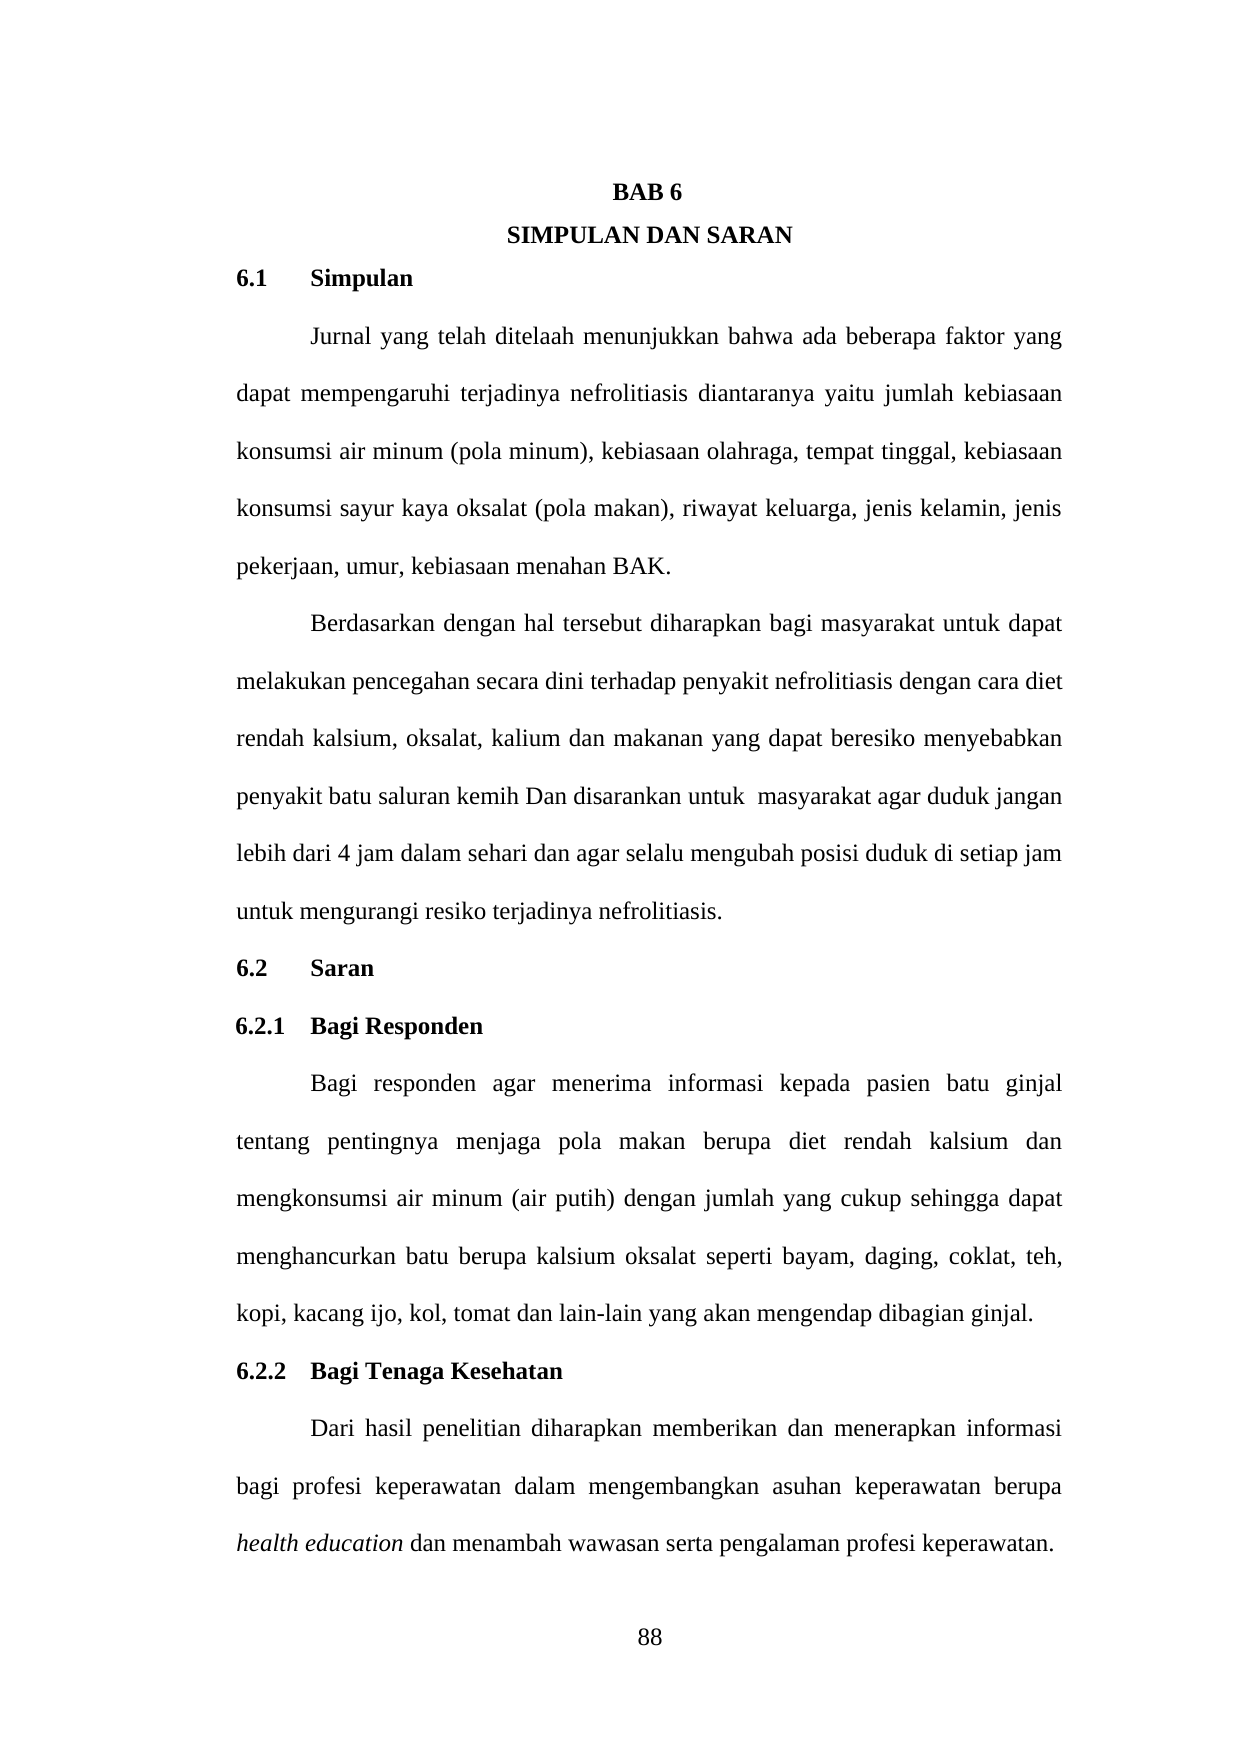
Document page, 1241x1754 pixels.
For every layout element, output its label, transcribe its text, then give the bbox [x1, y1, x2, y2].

list Berdasarkan dengan hal tersebut diharapkan bagi masyarakat untuk dapat melakukan pencegahan secara dini terhadap penyakit nefrolitiasis dengan cara diet rendah kalsium, oksalat, kalium dan makanan yang dapat beresiko menyebabkan penyakit batu saluran kemih Dan disarankan untuk masyarakat agar duduk jangan lebih dari 4 jam dalam sehari dan agar selalu mengubah posisi duduk di setiap jam untuk mengurangi resiko terjadinya nefrolitiasis. [236, 608, 1063, 925]
subtitle Bagi Tenaga Kesehatan [236, 1356, 1063, 1385]
text Bagi responden agar menerima informasi kepada pasien batu ginjal tentang pentingnya menjaga pola makan berupa diet rendah kalsium dan mengkonsumsi air minum (air putih) dengan jumlah yang cukup sehingga dapat menghancurkan batu berupa kalsium oksalat seperti bayam, daging, coklat, teh, kopi, kacang ijo, kol, tomat dan lain-lain yang akan mengendap dibagian ginjal. [236, 1068, 1063, 1327]
text Dari hasil penelitian diharapkan memberikan dan menerapkan informasi bagi profesi keperawatan dalam mengembangkan asuhan keperawatan berupa health education dan menambah wawasan serta pengalaman profesi keperawatan. [236, 1413, 1063, 1557]
subtitle Bagi Responden [235, 1011, 1063, 1040]
subtitle Simpulan [236, 263, 1063, 292]
subtitle Saran [236, 953, 1063, 982]
subtitle SIMPULAN DAN SARAN [236, 177, 1063, 249]
list Jurnal yang telah ditelaah menunjukkan bahwa ada beberapa faktor yang dapat mempengaruhi terjadinya nefrolitiasis diantaranya yaitu jumlah kebiasaan konsumsi air minum (pola minum), kebiasaan olahraga, tempat tinggal, kebiasaan konsumsi sayur kaya oksalat (pola makan), riwayat keluarga, jenis kelamin, jenis pekerjaan, umur, kebiasaan menahan BAK. [236, 321, 1063, 580]
